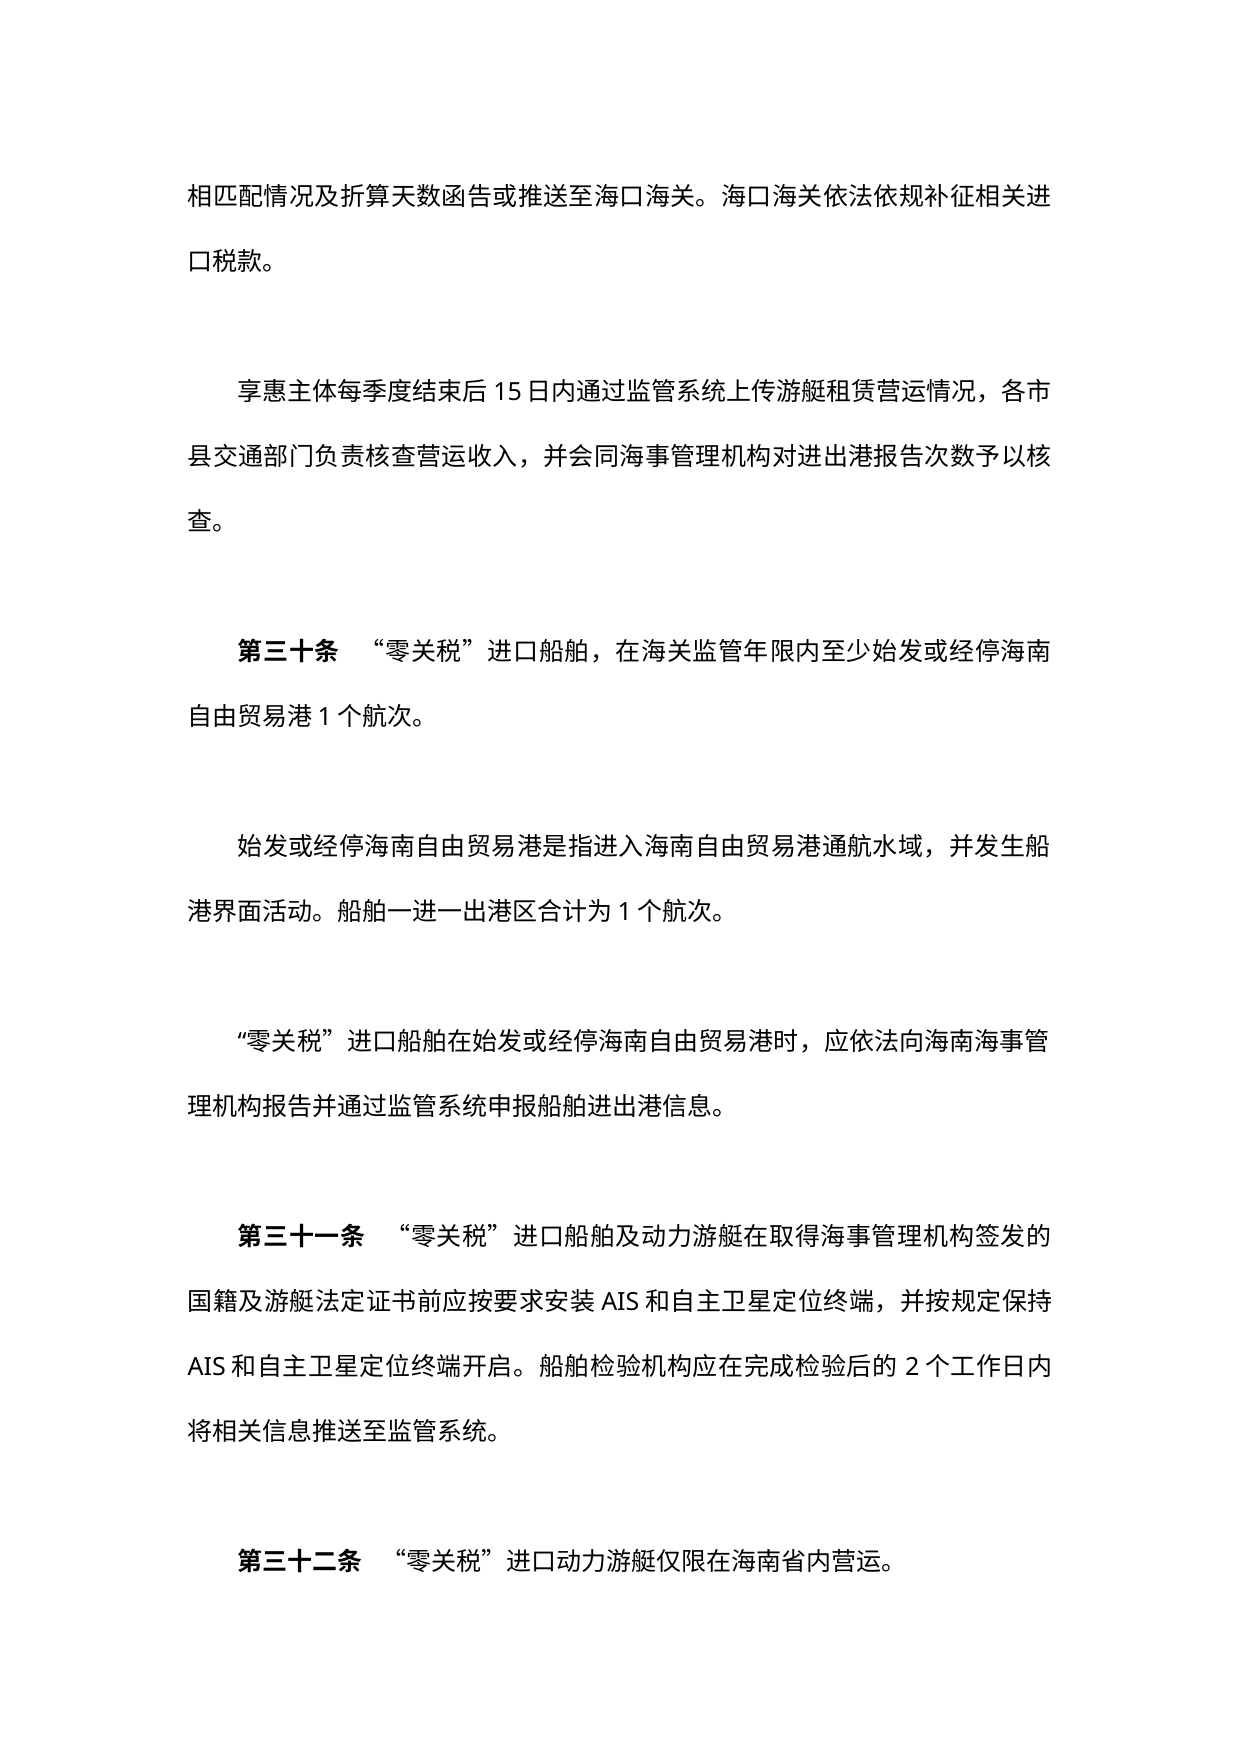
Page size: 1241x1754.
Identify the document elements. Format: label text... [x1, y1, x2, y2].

text 第三十条 “零关税”进口船舶，在海关监管年限内至少始发或经停海南自由贸易港1个航次。 [187, 617, 1053, 747]
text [187, 162, 1053, 292]
text 第三十一条 “零关税”进口船舶及动力游艇在取得海事管理机构签发的国籍及游艇法定证书前应按要求安装AIS和自主卫星定位终端，并按规定保持AIS和自主卫星定位终端开启。船舶检验机构应在完成检验后的2个工作日内将相关信息推送至监管系统。 [187, 1202, 1053, 1462]
text 第三十二条 “零关税”进口动力游艇仅限在海南省内营运。 [187, 1527, 1053, 1592]
text “零关税”进口船舶在始发或经停海南自由贸易港时，应依法向海南海事管理机构报告并通过监管系统申报船舶进出港信息。 [187, 1007, 1053, 1137]
text 享惠主体每季度结束后15日内通过监管系统上传游艇租赁营运情况，各市县交通部门负责核查营运收入，并会同海事管理机构对进出港报告次数予以核查。 [187, 357, 1053, 552]
text 始发或经停海南自由贸易港是指进入海南自由贸易港通航水域，并发生船港界面活动。船舶一进一出港区合计为1个航次。 [187, 812, 1053, 942]
